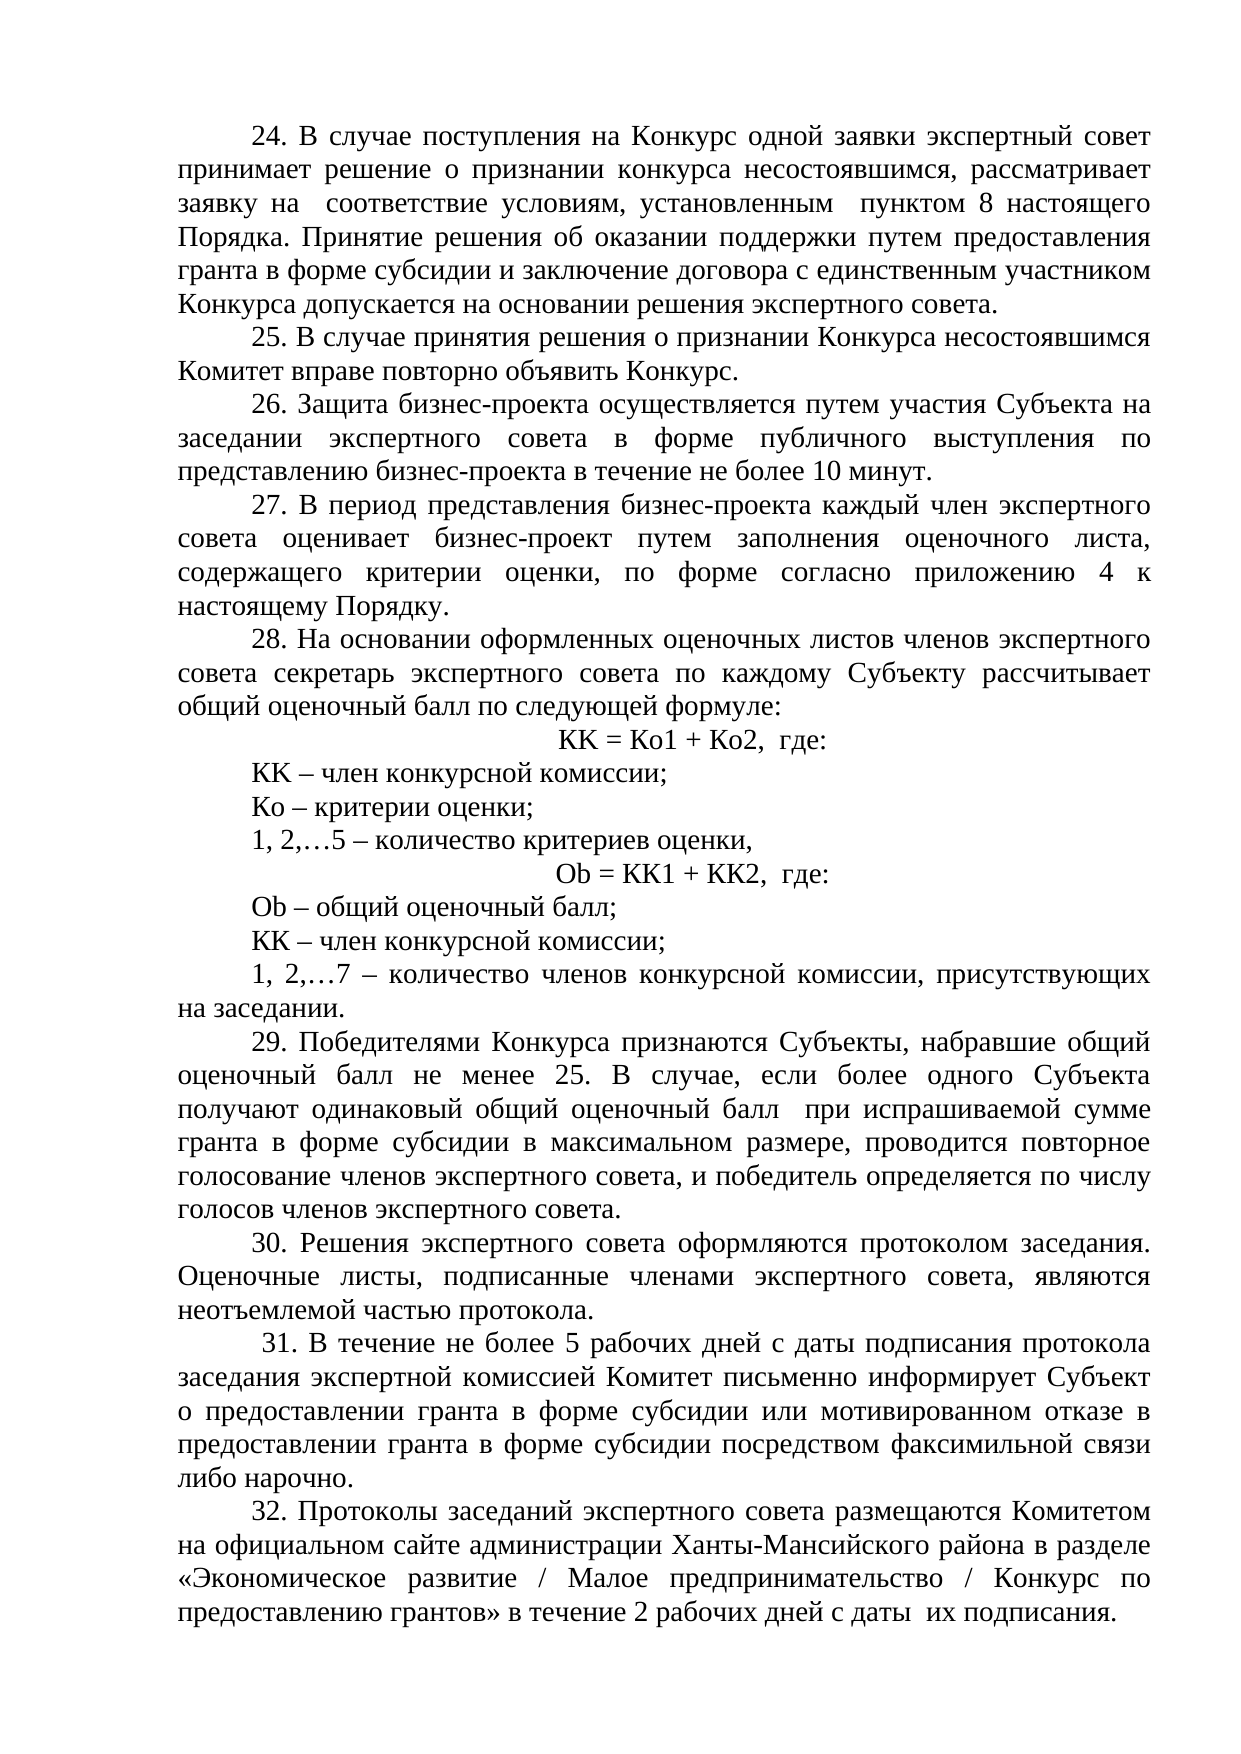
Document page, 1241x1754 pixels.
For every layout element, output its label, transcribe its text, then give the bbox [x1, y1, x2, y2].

text КK = Ко1 + Ко2, где: [177, 722, 1152, 755]
text 1, 2,…7 – количество членов конкурсной комиссии, присутствующих на заседании. [177, 957, 1152, 1024]
text 27. В период представления бизнес-проекта каждый член экспертного совета оценивает бизнес-проект путем заполнения оценочного листа, содержащего критерии оценки, по форме согласно приложению 4 к настоящему Порядку. [177, 487, 1152, 621]
text 28. На основании оформленных оценочных листов членов экспертного совета секретарь экспертного совета по каждому Субъекту рассчитывает общий оценочный балл по следующей формуле: [177, 621, 1152, 722]
text Ко – критерии оценки; [177, 789, 1152, 822]
text 32. Протоколы заседаний экспертного совета размещаются Комитетом на официальном сайте администрации Ханты-Мансийского района в разделе «Экономическое развитие / Малое предпринимательство / Конкурс по предоставлению грантов» в течение 2 рабочих дней с даты их подписания. [177, 1493, 1152, 1627]
text 30. Решения экспертного совета оформляются протоколом заседания. Оценочные листы, подписанные членами экспертного совета, являются неотъемлемой частью протокола. [177, 1225, 1152, 1326]
text 26. Защита бизнес-проекта осуществляется путем участия Субъекта на заседании экспертного совета в форме публичного выступления по представлению бизнес-проекта в течение не более 10 минут. [177, 386, 1152, 487]
text КK – член конкурсной комиссии; [177, 755, 1152, 789]
text 24. В случае поступления на Конкурс одной заявки экспертный совет принимает решение о признании конкурса несостоявшимся, рассматривает заявку на соответствие условиям, установленным пунктом 8 настоящего Порядка. Принятие решения об оказании поддержки путем предоставления гранта в форме субсидии и заключение договора с единственным участником Конкурса допускается на основании решения экспертного совета. [177, 118, 1152, 319]
text 1, 2,…5 – количество критериев оценки, [177, 822, 1152, 856]
text 29. Победителями Конкурса признаются Субъекты, набравшие общий оценочный балл не менее 25. В случае, если более одного Субъекта получают одинаковый общий оценочный балл при испрашиваемой сумме гранта в форме субсидии в максимальном размере, проводится повторное голосование членов экспертного совета, и победитель определяется по числу голосов членов экспертного совета. [177, 1024, 1152, 1225]
text Ob = КК1 + КК2, где: [177, 856, 1152, 889]
text 25. В случае принятия решения о признании Конкурса несостоявшимся Комитет вправе повторно объявить Конкурс. [177, 319, 1152, 386]
text Ob – общий оценочный балл; [177, 889, 1152, 923]
text 31. В течение не более 5 рабочих дней с даты подписания протокола заседания экспертной комиссией Комитет письменно информирует Субъект о предоставлении гранта в форме субсидии или мотивированном отказе в предоставлении гранта в форме субсидии посредством факсимильной связи либо нарочно. [177, 1326, 1152, 1493]
text КК – член конкурсной комиссии; [177, 923, 1152, 957]
